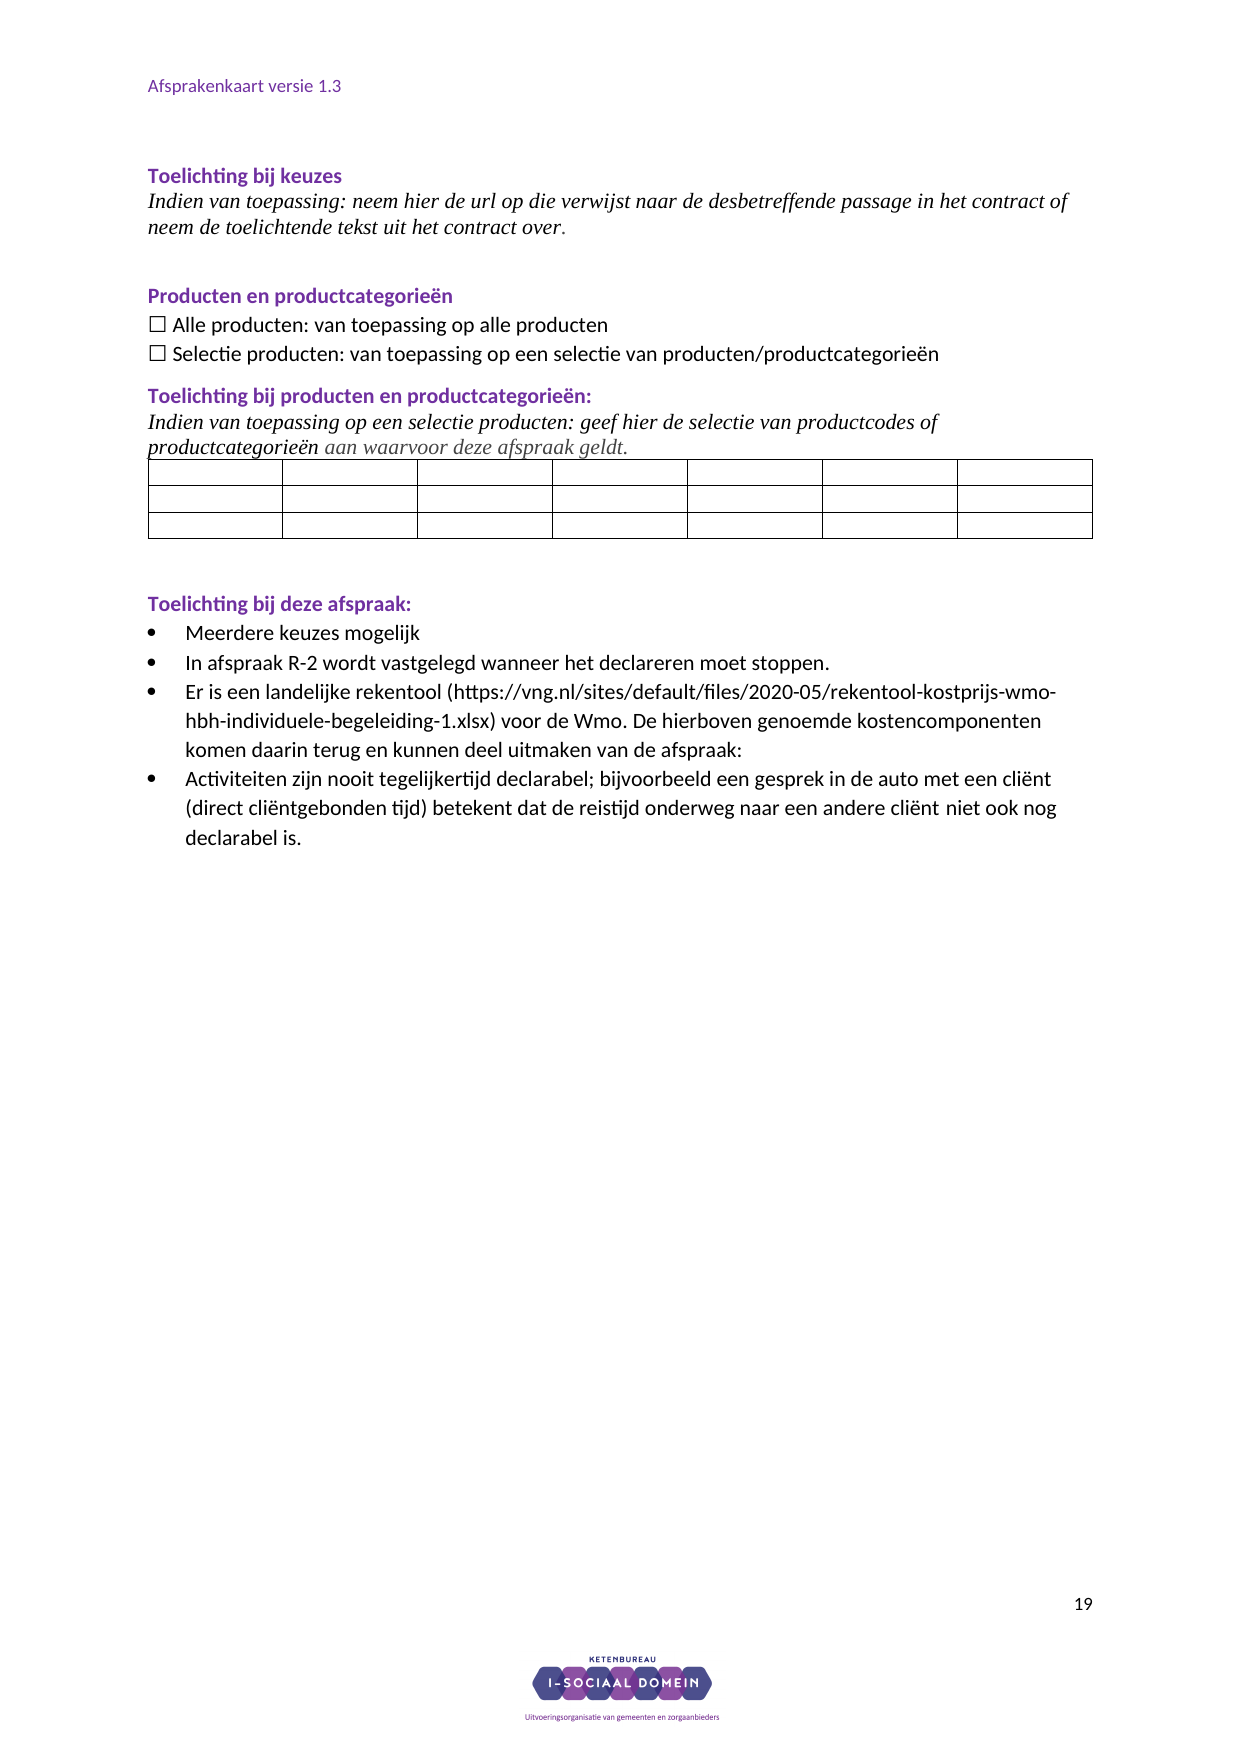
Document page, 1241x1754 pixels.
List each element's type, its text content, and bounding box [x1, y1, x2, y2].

text Toelichting bij deze afspraak: [148, 588, 1093, 617]
table_cell [283, 486, 417, 512]
text Alle producten: van toepassing op alle producten [148, 309, 1093, 338]
table_cell [283, 513, 417, 538]
table_header [823, 460, 957, 485]
table_header [553, 460, 687, 485]
list Er is een landelijke rekentool (https://vng.nl/sites/default/files/2020-05/rekentool-kostprijs-wmo-hbh-individuele-begeleiding-1.xlsx) voor de Wmo. De hierboven genoemde kostencomponenten komen daarin terug en kunnen deel uitmaken van de afspraak: [148, 675, 1093, 763]
table_cell [823, 486, 957, 512]
table_header [149, 460, 282, 485]
text Selectie producten: van toepassing op een selectie van producten/productcategorieën [148, 338, 1093, 368]
table_header [283, 460, 417, 485]
table_cell [553, 486, 687, 512]
table_cell [418, 486, 552, 512]
table_cell [688, 513, 822, 538]
table_cell [688, 486, 822, 512]
text Producten en productcategorieën [148, 282, 1093, 309]
text Indien van toepassing: neem hier de url op die verwijst naar de desbetreffende passage in het contract of neem de toelichtende tekst uit het contract over. [148, 188, 1093, 239]
list In afspraak R-2 wordt vastgelegd wanneer het declareren moet stoppen. [148, 646, 1093, 675]
text Toelichting bij producten en productcategorieën: [148, 382, 1093, 409]
table_header [688, 460, 822, 485]
picture [518, 1651, 726, 1727]
table_cell [553, 513, 687, 538]
list Activiteiten zijn nooit tegelijkertijd declarabel; bijvoorbeeld een gesprek in de auto met een cliënt (direct cliëntgebonden tijd) betekent dat de reistijd onderweg naar een andere cliënt niet ook nog declarabel is. [148, 763, 1093, 850]
table_cell [958, 486, 1092, 512]
table_cell [418, 513, 552, 538]
text Indien van toepassing op een selectie producten: geef hier de selectie van productcodes of productcategorieën aan waarvoor deze afspraak geldt. [629, 409, 1093, 459]
table_cell [958, 513, 1092, 538]
table_header [958, 460, 1092, 485]
table_cell [149, 513, 282, 538]
table_cell [149, 486, 282, 512]
table_cell [823, 513, 957, 538]
table_header [418, 460, 552, 485]
text Toelichting bij keuzes [148, 162, 1093, 188]
list Meerdere keuzes mogelijk [148, 617, 1093, 646]
